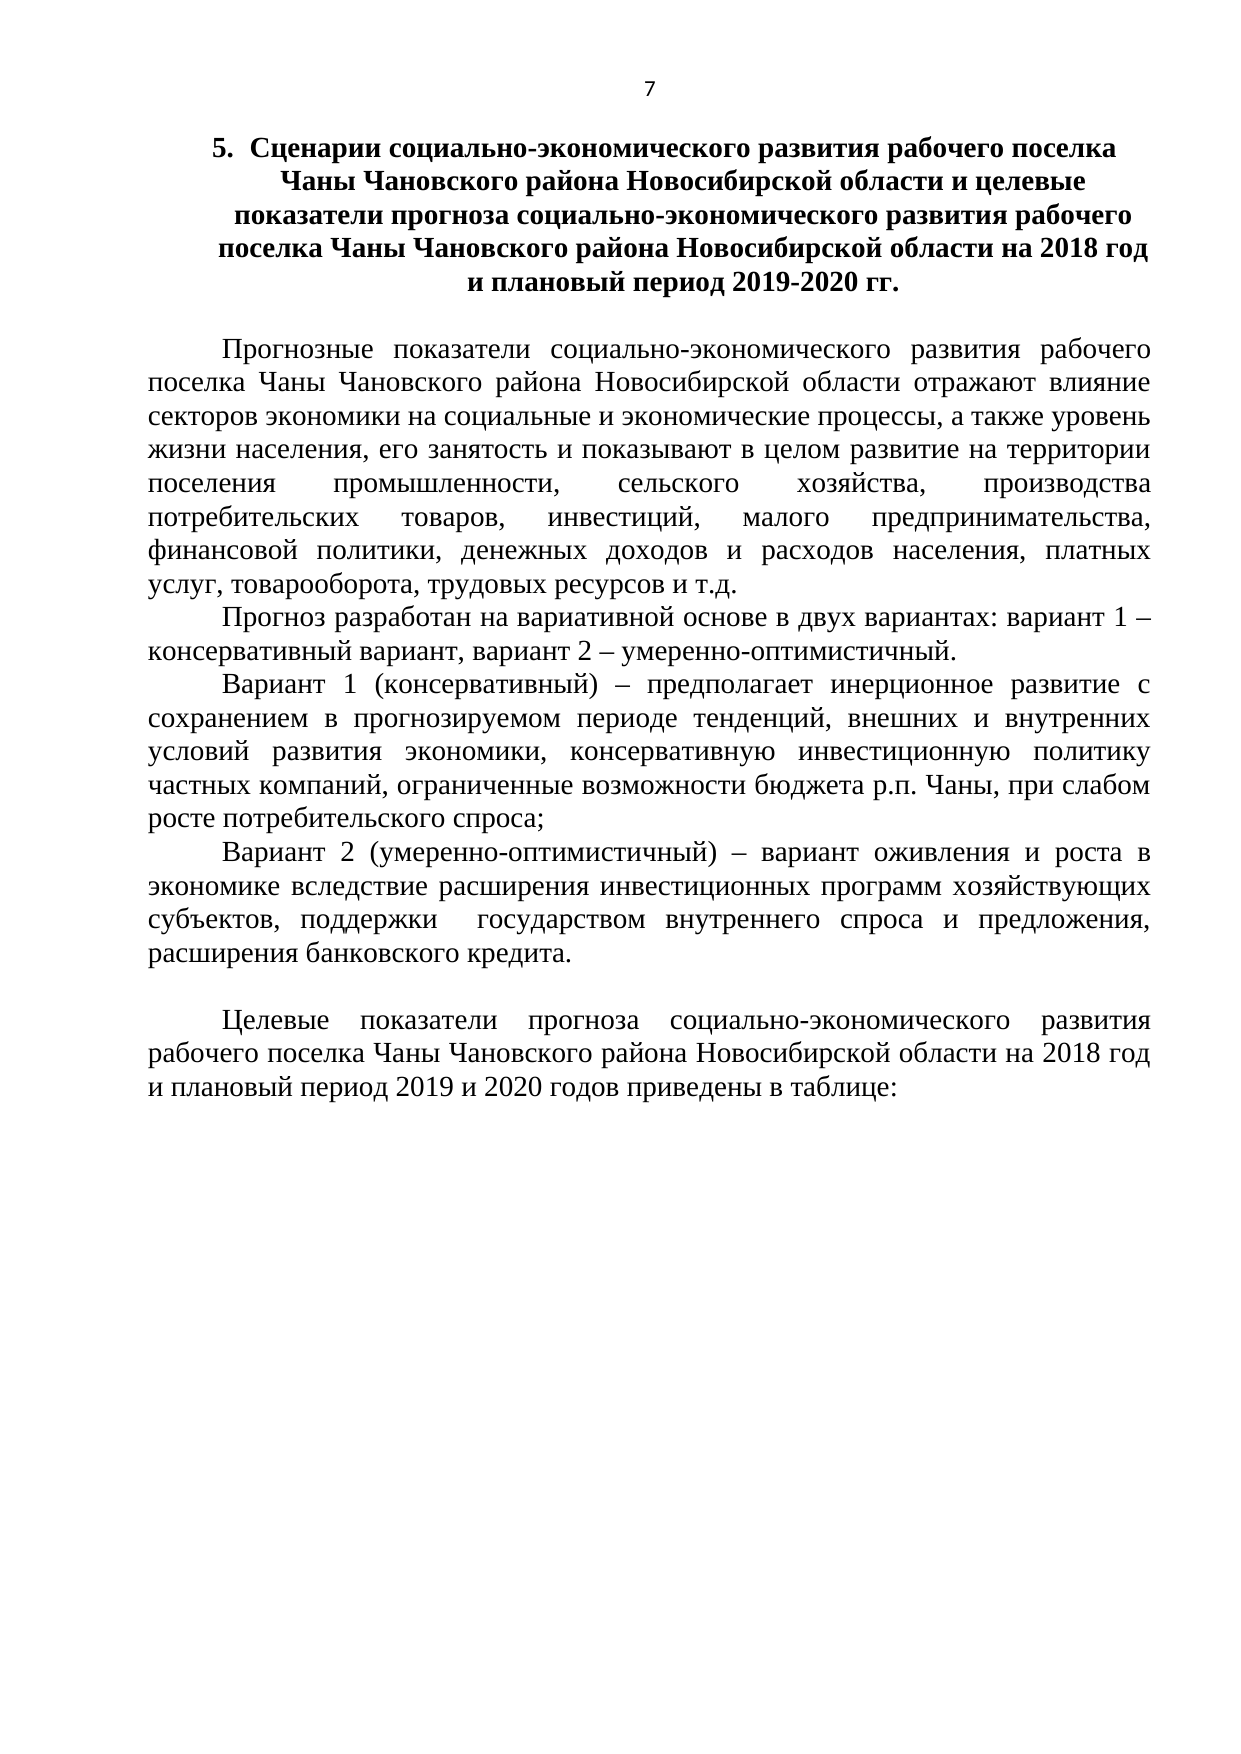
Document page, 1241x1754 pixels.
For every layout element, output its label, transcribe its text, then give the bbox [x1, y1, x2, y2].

text Прогнозные показатели социально-экономического развития рабочего поселка Чаны Чановского района Новосибирской области отражают влияние секторов экономики на социальные и экономические процессы, а также уровень жизни населения, его занятость и показывают в целом развитие на территории поселения промышленности, сельского хозяйства, производства потребительских товаров, инвестиций, малого предпринимательства, финансовой политики, денежных доходов и расходов населения, платных услуг, товарооборота, трудовых ресурсов и т.д. [148, 331, 1152, 599]
text Прогноз разработан на вариативной основе в двух вариантах: вариант 1 – консервативный вариант, вариант 2 – умеренно-оптимистичный. [148, 599, 1152, 666]
text Целевые показатели прогноза социально-экономического развития рабочего поселка Чаны Чановского района Новосибирской области на 2018 год и плановый период 2019 и 2020 годов приведены в таблице: [148, 1002, 1152, 1102]
text Вариант 1 (консервативный) – предполагает инерционное развитие с сохранением в прогнозируемом периоде тенденций, внешних и внутренних условий развития экономики, консервативную инвестиционную политику частных компаний, ограниченные возможности бюджета р.п. Чаны, при слабом росте потребительского спроса; [148, 666, 1152, 834]
text Вариант 2 (умеренно-оптимистичный) – вариант оживления и роста в экономике вследствие расширения инвестиционных программ хозяйствующих субъектов, поддержки государством внутреннего спроса и предложения, расширения банковского кредита. [148, 834, 1152, 968]
list Сценарии социально-экономического развития рабочего поселка Чаны Чановского района Новосибирской области и целевые показатели прогноза социально-экономического развития рабочего поселка Чаны Чановского района Новосибирской области на 2018 год и плановый период 2019-2020 гг. [177, 130, 1152, 297]
